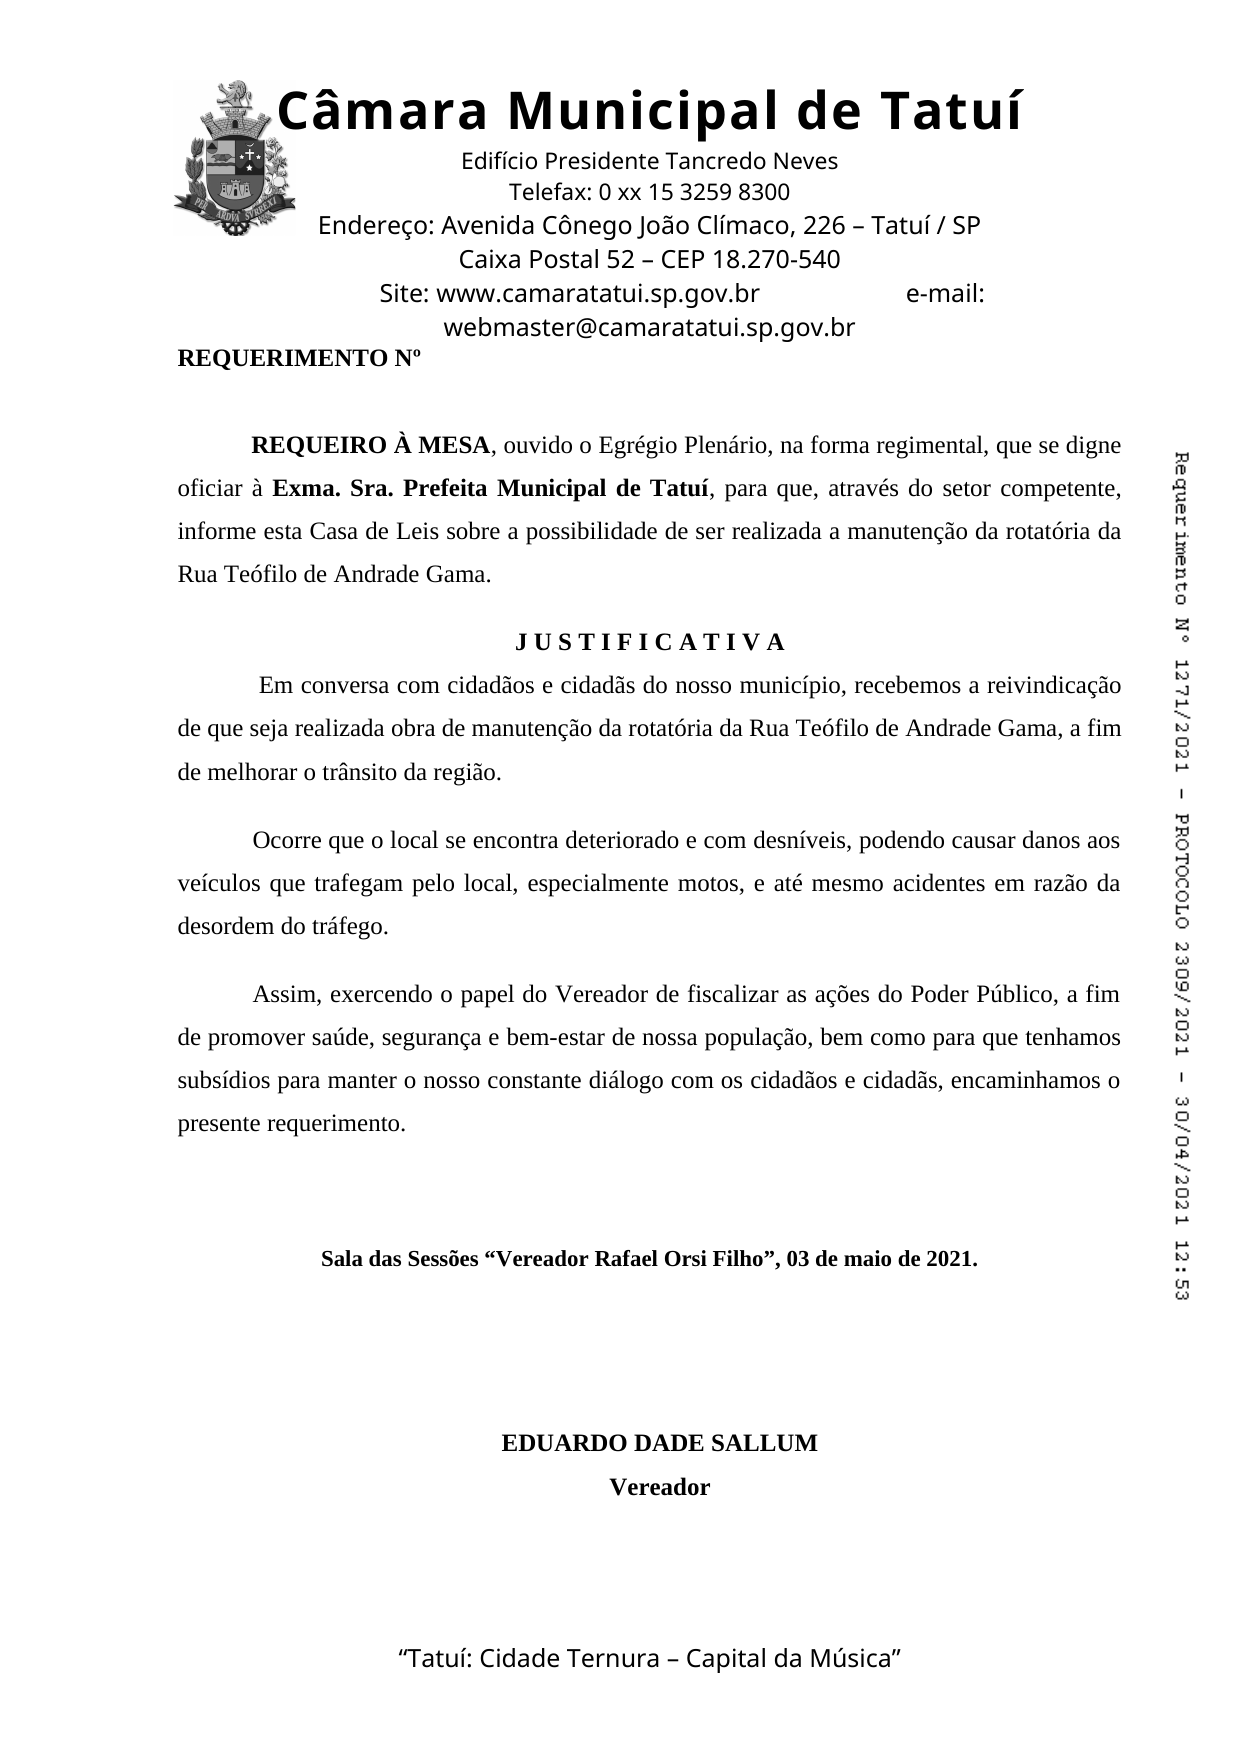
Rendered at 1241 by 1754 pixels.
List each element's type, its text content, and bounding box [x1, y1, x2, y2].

text Em conversa com cidadãos e cidadãs do nosso município, recebemos a reivindicação de que seja realizada obra de manutenção da rotatória da Rua Teófilo de Andrade Gama, a fim de melhorar o trânsito da região. [177, 670, 1122, 785]
picture [1149, 448, 1213, 1306]
text Ocorre que o local se encontra deteriorado e com desníveis, podendo causar danos aos veículos que trafegam pelo local, especialmente motos, e até mesmo acidentes em razão da desordem do tráfego. [177, 825, 1122, 940]
text J U S T I F I C A T I V A [177, 627, 1122, 656]
text REQUEIRO À MESA, ouvido o Egrégio Plenário, na forma regimental, que se digne oficiar à Exma. Sra. Prefeita Municipal de Tatuí, para que, através do setor competente, informe esta Casa de Leis sobre a possibilidade de ser realizada a manutenção da rotatória da Rua Teófilo de Andrade Gama. [177, 430, 1122, 588]
text Assim, exercendo o papel do Vereador de fiscalizar as ações do Poder Público, a fim de promover saúde, segurança e bem-estar de nossa população, bem como para que tenhamos subsídios para manter o nosso constante diálogo com os cidadãos e cidadãs, encaminhamos o presente requerimento. [177, 979, 1122, 1137]
text Sala das Sessões “Vereador Rafael Orsi Filho”, 03 de maio de 2021. [177, 1245, 1122, 1271]
text REQUERIMENTO Nº [177, 343, 1122, 372]
